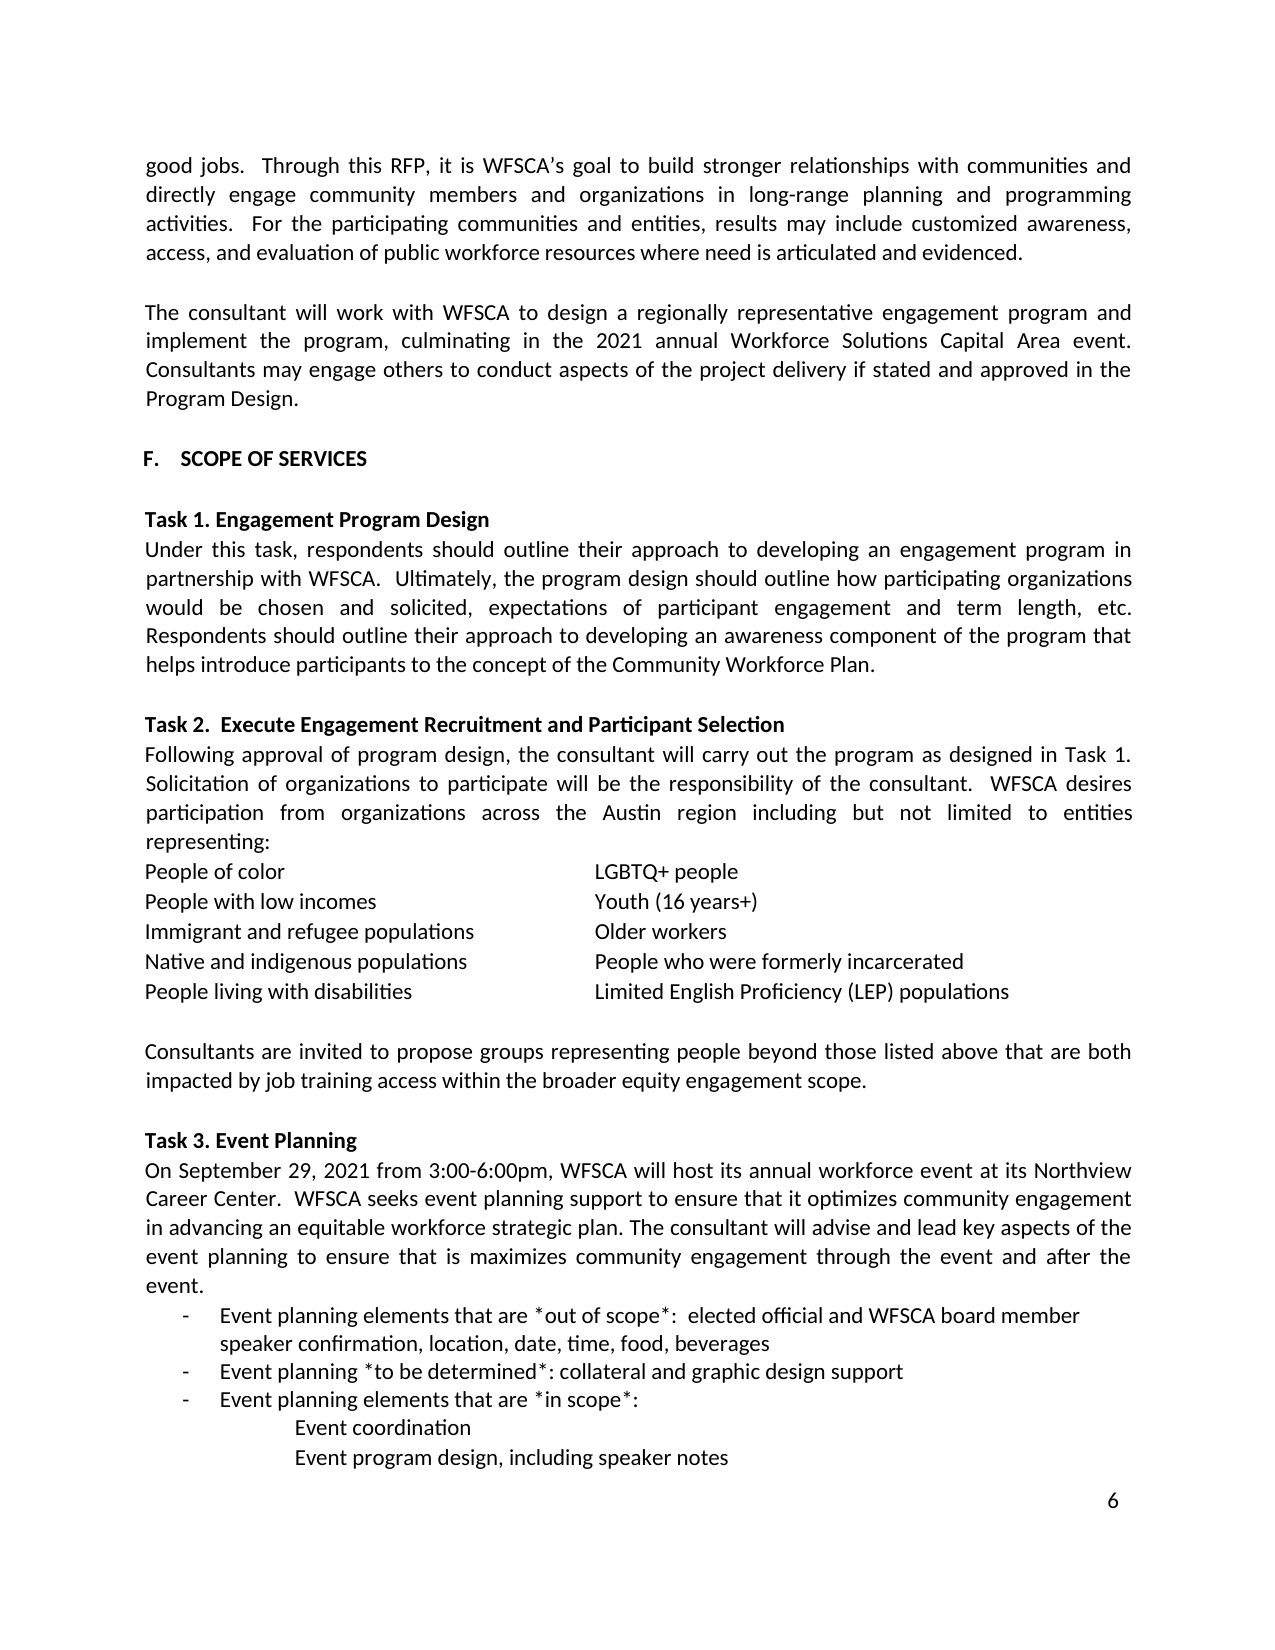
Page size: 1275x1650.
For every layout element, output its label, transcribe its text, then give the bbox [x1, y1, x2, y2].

text People of color LGBTQ+ people [144, 857, 1133, 885]
text Under this task, respondents should outline their approach to developing an engagement program in partnership with WFSCA. Ultimately, the program design should outline how participating organizations would be chosen and solicited, expectations of participant engagement and term length, etc. Respondents should outline their approach to developing an awareness component of the program that helps introduce participants to the concept of the Community Workforce Plan. [144, 535, 1133, 678]
list Event planning *to be determined*: collateral and graphic design support [182, 1357, 1133, 1385]
text Event coordination [219, 1413, 1133, 1441]
list Event planning elements that are *in scope*: [182, 1385, 1133, 1413]
text People living with disabilities Limited English Proficiency (LEP) populations [144, 977, 1133, 1005]
text Native and indigenous populations People who were formerly incarcerated [144, 947, 1133, 975]
text Immigrant and refugee populations Older workers [144, 917, 1133, 945]
text Event program design, including speaker notes [219, 1443, 1133, 1471]
text Task 1. Engagement Program Design [144, 505, 1133, 533]
text Following approval of program design, the consultant will carry out the program as designed in Task 1. Solicitation of organizations to participate will be the responsibility of the consultant. WFSCA desires participation from organizations across the Austin region including but not limited to entities representing: [144, 740, 1133, 855]
text People with low incomes Youth (16 years+) [144, 887, 1133, 915]
list Event planning elements that are *out of scope*: elected official and WFSCA board member speaker confirmation, location, date, time, food, beverages [182, 1301, 1133, 1357]
text Task 2. Execute Engagement Recruitment and Participant Selection [144, 710, 1133, 738]
text The consultant will work with WFSCA to design a regionally representative engagement program and implement the program, culminating in the 2021 annual Workforce Solutions Capital Area event. Consultants may engage others to conduct aspects of the project delivery if stated and approved in the Program Design. [144, 298, 1133, 412]
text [144, 151, 1133, 266]
subtitle SCOPE OF SERVICES [143, 444, 1133, 473]
text On September 29, 2021 from 3:00-6:00pm, WFSCA will host its annual workforce event at its Northview Career Center. WFSCA seeks event planning support to ensure that it optimizes community engagement in advancing an equitable workforce strategic plan. The consultant will advise and lead key aspects of the event planning to ensure that is maximizes community engagement through the event and after the event. [144, 1156, 1133, 1299]
text Task 3. Event Planning [144, 1126, 1133, 1154]
text Consultants are invited to propose groups representing people beyond those listed above that are both impacted by job training access within the broader equity engagement scope. [144, 1037, 1133, 1094]
